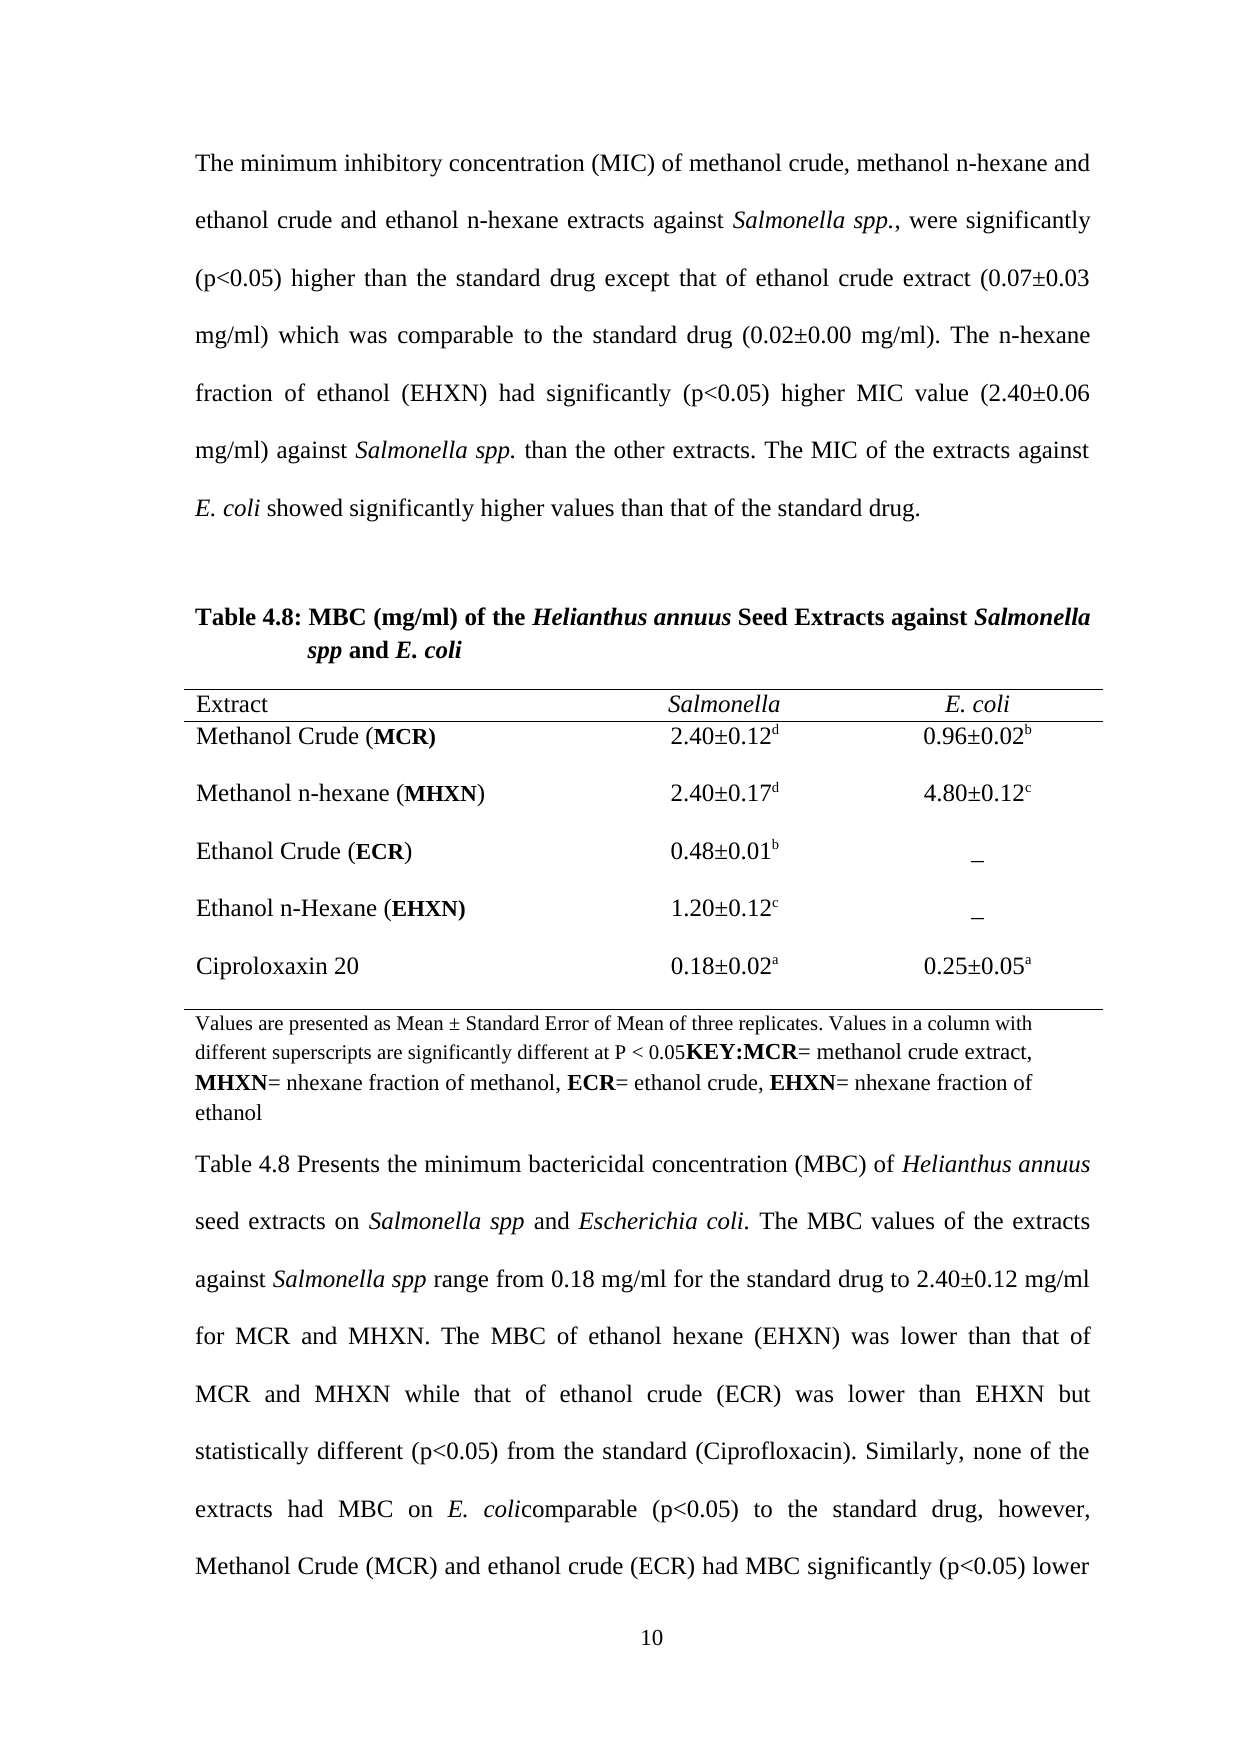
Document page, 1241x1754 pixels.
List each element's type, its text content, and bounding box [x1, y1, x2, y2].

table_header Extract [184, 690, 576, 721]
text The minimum inhibitory concentration (MIC) of methanol crude, methanol n-hexane and ethanol crude and ethanol n-hexane extracts against Salmonella spp., were significantly (p<0.05) higher than the standard drug except that of ethanol crude extract (0.07±0.03 mg/ml) which was comparable to the standard drug (0.02±0.00 mg/ml). The n-hexane fraction of ethanol (EHXN) had significantly (p<0.05) higher MIC value (2.40±0.06 mg/ml) against Salmonella spp. than the other extracts. The MIC of the extracts against [195, 148, 1091, 464]
table_cell Ethanol n-Hexane (EHXN) [184, 879, 576, 936]
table_cell Methanol Crude (MCR) [184, 722, 576, 764]
table_cell Ethanol Crude (ECR) [184, 821, 576, 879]
table_cell 2.40±0.12d [576, 722, 851, 764]
table_cell 4.80±0.12c [851, 764, 1103, 821]
table_cell 0.18±0.02a [576, 936, 851, 1009]
table_cell Methanol n-hexane (MHXN) [184, 764, 576, 821]
text Values are presented as Mean ± Standard Error of Mean of three replicates. Values in a column with different superscripts are significantly different at P < 0.05KEY:MCR= methanol crude extract, MHXN= nhexane fraction of methanol, ECR= ethanol crude, EHXN= nhexane fraction of ethanol [195, 1010, 1033, 1125]
table_cell 0.48±0.01b [576, 821, 851, 879]
table_cell 1.20±0.12c [576, 879, 851, 936]
table_cell _ [851, 821, 1103, 879]
table_cell 0.96±0.02b [851, 722, 1103, 764]
table_cell Ciproloxaxin 20 [184, 936, 576, 1009]
text E. coli showed significantly higher values than that of the standard drug. [195, 493, 1146, 522]
table_cell 2.40±0.17d [576, 764, 851, 821]
table_header Salmonella [576, 690, 851, 721]
table_cell _ [851, 879, 1103, 936]
text Table 4.8: MBC (mg/ml) of the Helianthus annuus Seed Extracts against Salmonella spp and E. coli [195, 602, 1091, 664]
table_header E. coli [851, 690, 1103, 721]
table_cell 0.25±0.05a [851, 936, 1103, 1009]
text Table 4.8 Presents the minimum bactericidal concentration (MBC) of Helianthus annuus seed extracts on Salmonella spp and Escherichia coli. The MBC values of the extracts against Salmonella spp range from 0.18 mg/ml for the standard drug to 2.40±0.12 mg/ml for MCR and MHXN. The MBC of ethanol hexane (EHXN) was lower than that of MCR and MHXN while that of ethanol crude (ECR) was lower than EHXN but statistically different (p<0.05) from the standard (Ciprofloxacin). Similarly, none of the extracts had MBC on E. colicomparable (p<0.05) to the standard drug, however, Methanol Crude (MCR) and ethanol crude (ECR) had MBC significantly (p<0.05) lower [195, 1149, 1091, 1580]
